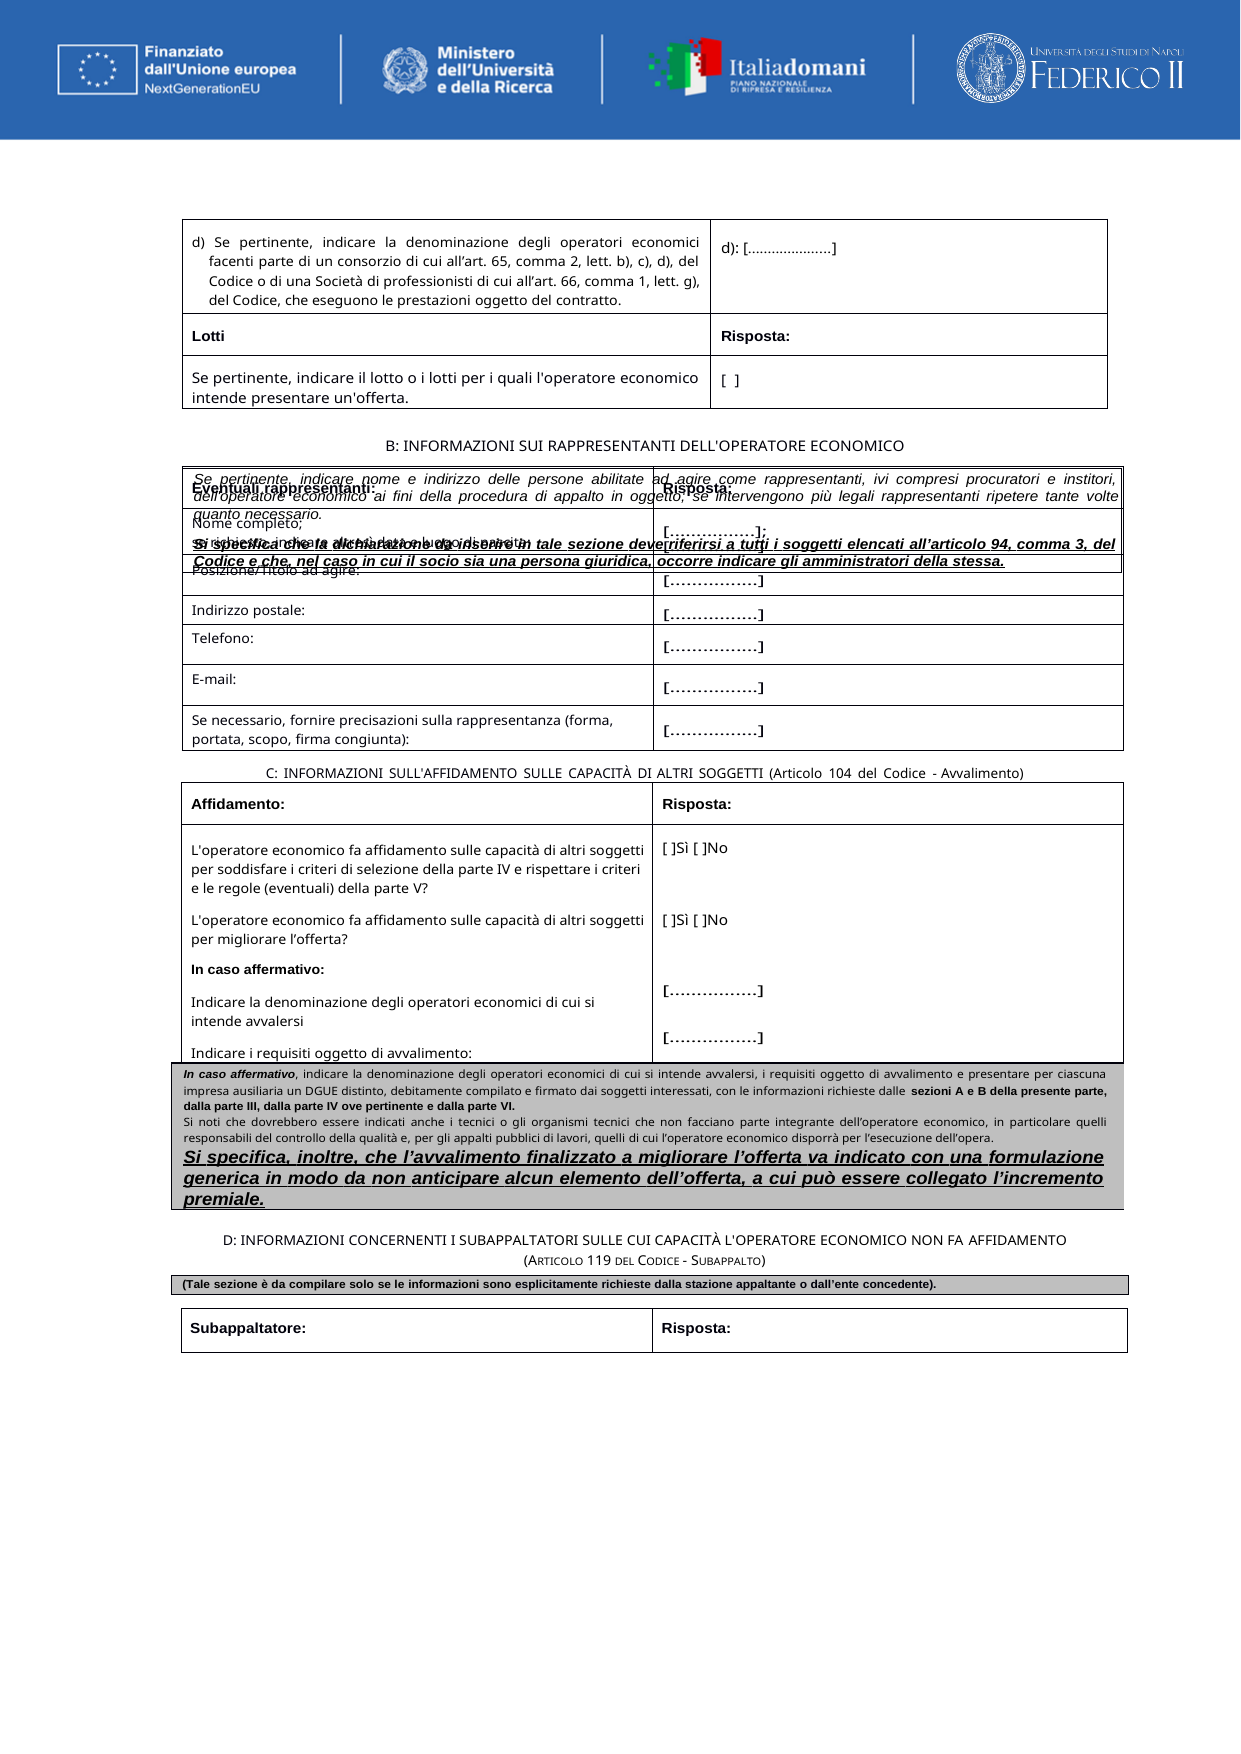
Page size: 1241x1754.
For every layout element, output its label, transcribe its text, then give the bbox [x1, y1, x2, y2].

table_cell Se necessario, fornire precisazioni sulla rappresentanza (forma, portata, scopo, firma congiunta): [183, 706, 653, 749]
text C: INFORMAZIONI SULL'AFFIDAMENTO SULLE CAPACITÀ DI ALTRI SOGGETTI (Articolo 104 del Codice - Avvalimento) [207, 763, 1082, 782]
picture [0, 0, 1241, 178]
table_header d) Se pertinente, indicare la denominazione degli operatori economici facenti parte di un consorzio di cui all’art. 65, comma 2, lett. b), c), d), del Codice o di una Società di professionisti di cui all’art. 66, comma 1, lett. g), del Codice, che eseguono le prestazioni oggetto del contratto. [183, 220, 710, 313]
table_cell [………….…] [654, 555, 1123, 595]
table_header Affidamento: [182, 783, 652, 824]
table_header Risposta: [654, 469, 1121, 508]
table_cell [ ]Sì [ ]No [ ]Sì [ ]No [………….…] [………….…] [653, 825, 1123, 1062]
table_cell In caso affermativo, indicare la denominazione degli operatori economici di cui si intende avvalersi, i requisiti oggetto di avvalimento e presentare per ciascuna impresa ausiliaria un DGUE distinto, debitamente compilato e firmato dai soggetti interessati, con le informazioni richieste dalle sezioni A e B della presente parte, dalla parte III, dalla parte IV ove pertinente e dalla parte VI. Si noti che dovrebbero essere indicati anche i tecnici o gli organismi tecnici che non facciano parte integrante dell’operatore economico, in particolare quelli responsabili del controllo della qualità e, per gli appalti pubblici di lavori, quelli di cui l’operatore economico disporrà per l’esecuzione dell’opera. Si specifica, inoltre, che l’avvalimento finalizzato a migliorare l’offerta va indicato con una formulazione generica in modo da non anticipare alcun elemento dell’offerta, a cui può essere collegato l’incremento premiale. [172, 1064, 1124, 1209]
table_cell Posizione/Titolo ad agire: [183, 555, 316, 572]
subtitle B: INFORMAZIONI SUI RAPPRESENTANTI DELL'OPERATORE ECONOMICO [207, 435, 1083, 455]
table_cell [ ] [711, 356, 1107, 408]
table_cell Risposta: [711, 314, 1107, 355]
table_cell Nome completo; se richiesto, indicare altresì data e luogo di nascita: [183, 509, 653, 554]
text D: INFORMAZIONI CONCERNENTI I SUBAPPALTATORI SULLE CUI CAPACITÀ L'OPERATORE ECONOMICO NON FA AFFIDAMENTO (ARTICOLO 119 DEL CODICE - SUBAPPALTO) [207, 1231, 1082, 1269]
table_cell Lotti [183, 314, 710, 355]
table_cell L'operatore economico fa affidamento sulle capacità di altri soggetti per soddisfare i criteri di selezione della parte IV e rispettare i criteri e le regole (eventuali) della parte V? L'operatore economico fa affidamento sulle capacità di altri soggetti per migliorare l’offerta? In caso affermativo: Indicare la denominazione degli operatori economici di cui si intende avvalersi Indicare i requisiti oggetto di avvalimento: [182, 825, 652, 1062]
table_cell Se pertinente, indicare il lotto o i lotti per i quali l'operatore economico intende presentare un'offerta. [183, 356, 710, 408]
table_cell [………….…] [654, 625, 1123, 664]
table_header [172, 782, 181, 824]
table_cell Indirizzo postale: [183, 596, 653, 623]
table_cell […………….]; […………….] [654, 509, 1121, 554]
table_header d): [ ] [711, 220, 1107, 313]
table_cell [………….…] [654, 596, 1123, 623]
table_cell […………….] [654, 665, 1123, 704]
table_cell Telefono: [183, 625, 653, 664]
table_cell Posizione/Titolo ad agire: [183, 573, 653, 595]
table_cell [172, 824, 181, 1062]
table_cell E-mail: [183, 665, 653, 704]
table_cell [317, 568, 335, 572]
table_header Eventuali rappresentanti: [183, 469, 653, 508]
table_cell [………….…] [654, 706, 1123, 749]
table_header Risposta: [653, 783, 1123, 824]
